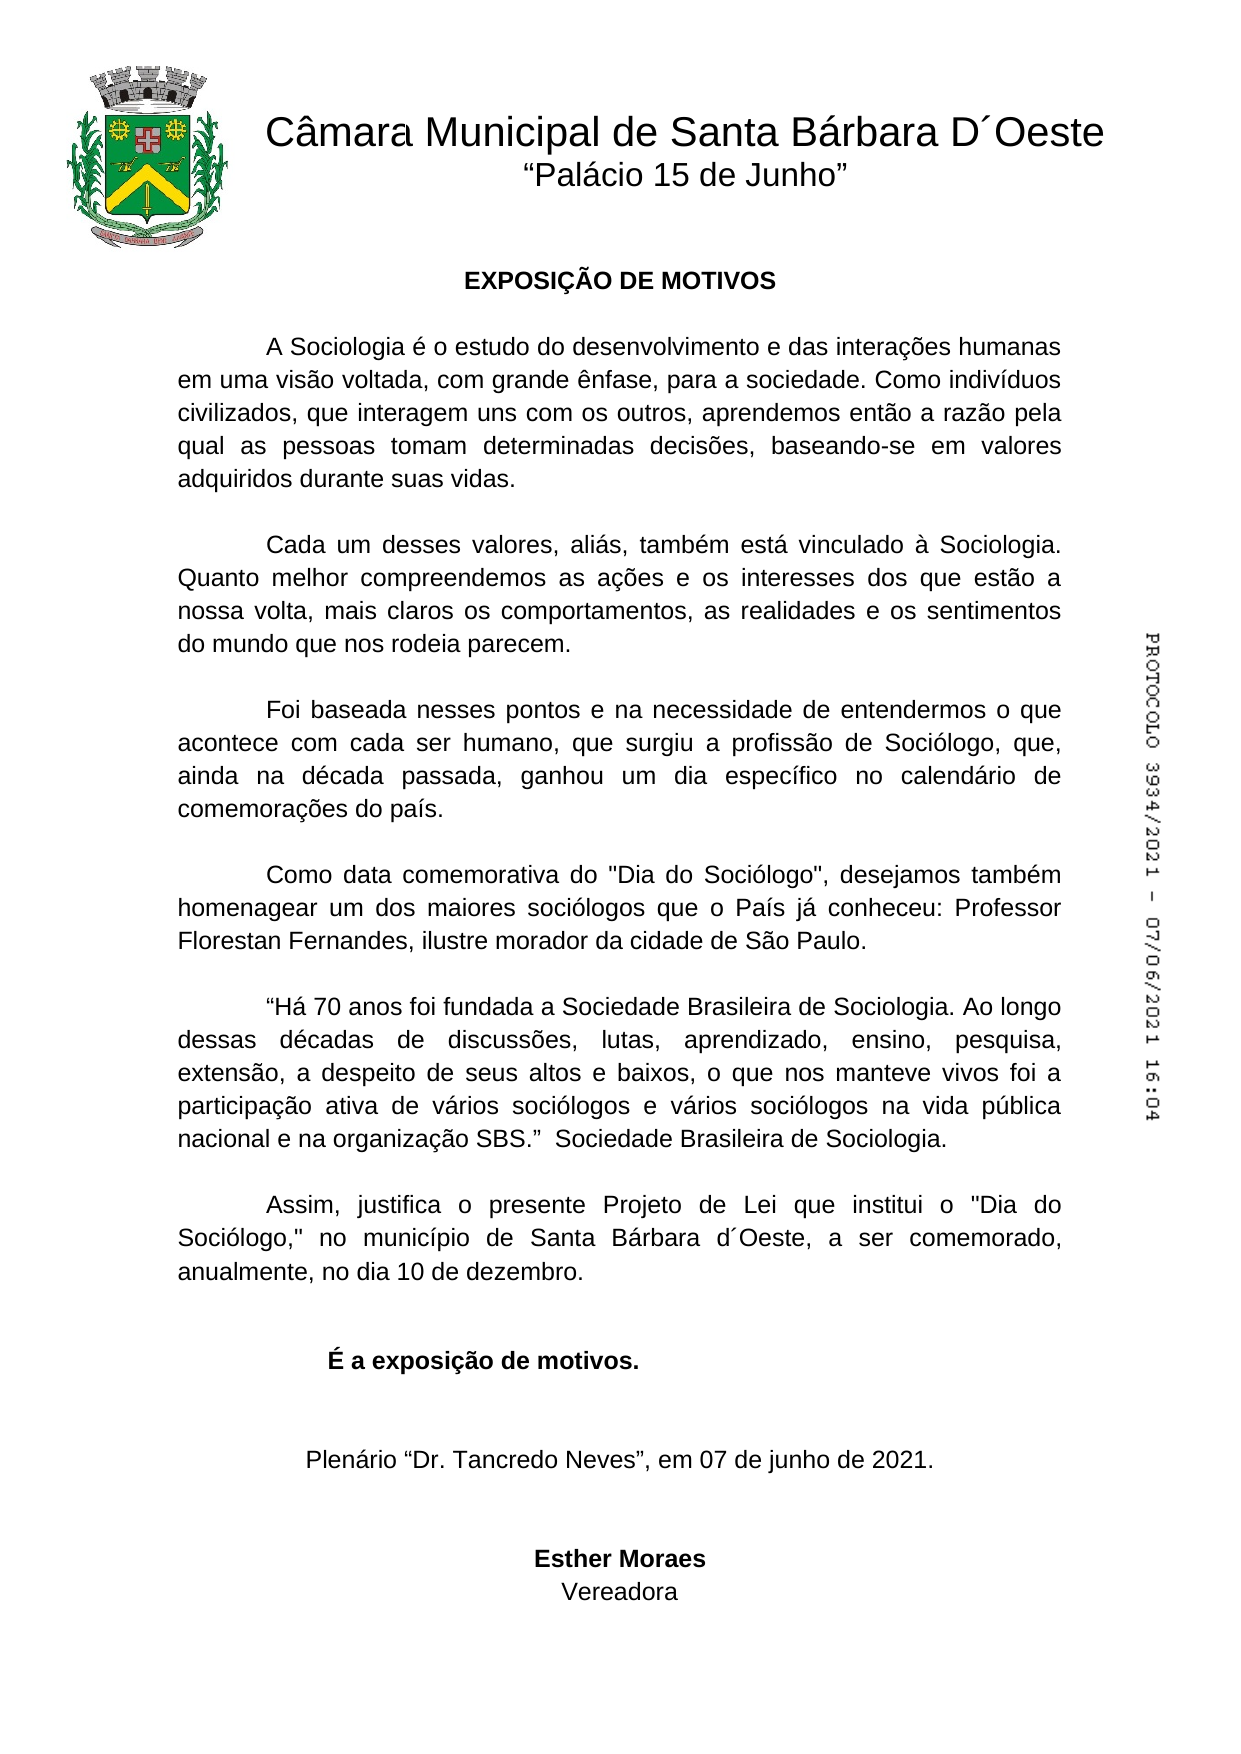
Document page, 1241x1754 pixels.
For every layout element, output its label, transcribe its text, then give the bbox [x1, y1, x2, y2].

text Vereadora [177, 1577, 1062, 1606]
text Cada um desses valores, aliás, também está vinculado à Sociologia. Quanto melhor compreendemos as ações e os interesses dos que estão a nossa volta, mais claros os comportamentos, as realidades e os sentimentos do mundo que nos rodeia parecem. [177, 530, 1063, 658]
text Como data comemorativa do "Dia do Sociólogo", desejamos também homenagear um dos maiores sociólogos que o País já conheceu: Professor Florestan Fernandes, ilustre morador da cidade de São Paulo. [177, 860, 1063, 955]
text Foi baseada nesses pontos e na necessidade de entendermos o que acontece com cada ser humano, que surgiu a profissão de Sociólogo, que, ainda na década passada, ganhou um dia específico no calendário de comemorações do país. [177, 695, 1063, 823]
text “Há 70 anos foi fundada a Sociedade Brasileira de Sociologia. Ao longo dessas décadas de discussões, lutas, aprendizado, ensino, pesquisa, extensão, a despeito de seus altos e baixos, o que nos manteve vivos foi a participação ativa de vários sociólogos e vários sociólogos na vida pública nacional e na organização SBS.” Sociedade Brasileira de Sociologia. [177, 992, 1063, 1153]
text EXPOSIÇÃO DE MOTIVOS [177, 266, 1063, 294]
text É a exposição de motivos. [177, 1346, 1063, 1375]
text A Sociologia é o estudo do desenvolvimento e das interações humanas em uma visão voltada, com grande ênfase, para a sociedade. Como indivíduos civilizados, que interagem uns com os outros, aprendemos então a razão pela qual as pessoas tomam determinadas decisões, baseando-se em valores adquiridos durante suas vidas. [177, 332, 1063, 493]
text Assim, justifica o presente Projeto de Lei que institui o "Dia do Sociólogo," no município de Santa Bárbara d´Oeste, a ser comemorado, anualmente, no dia 10 de dezembro. [177, 1190, 1063, 1285]
picture [1120, 629, 1183, 1125]
text Plenário “Dr. Tancredo Neves”, em 07 de junho de 2021. [177, 1445, 1063, 1474]
text Esther Moraes [177, 1544, 1063, 1573]
picture [66, 66, 235, 255]
